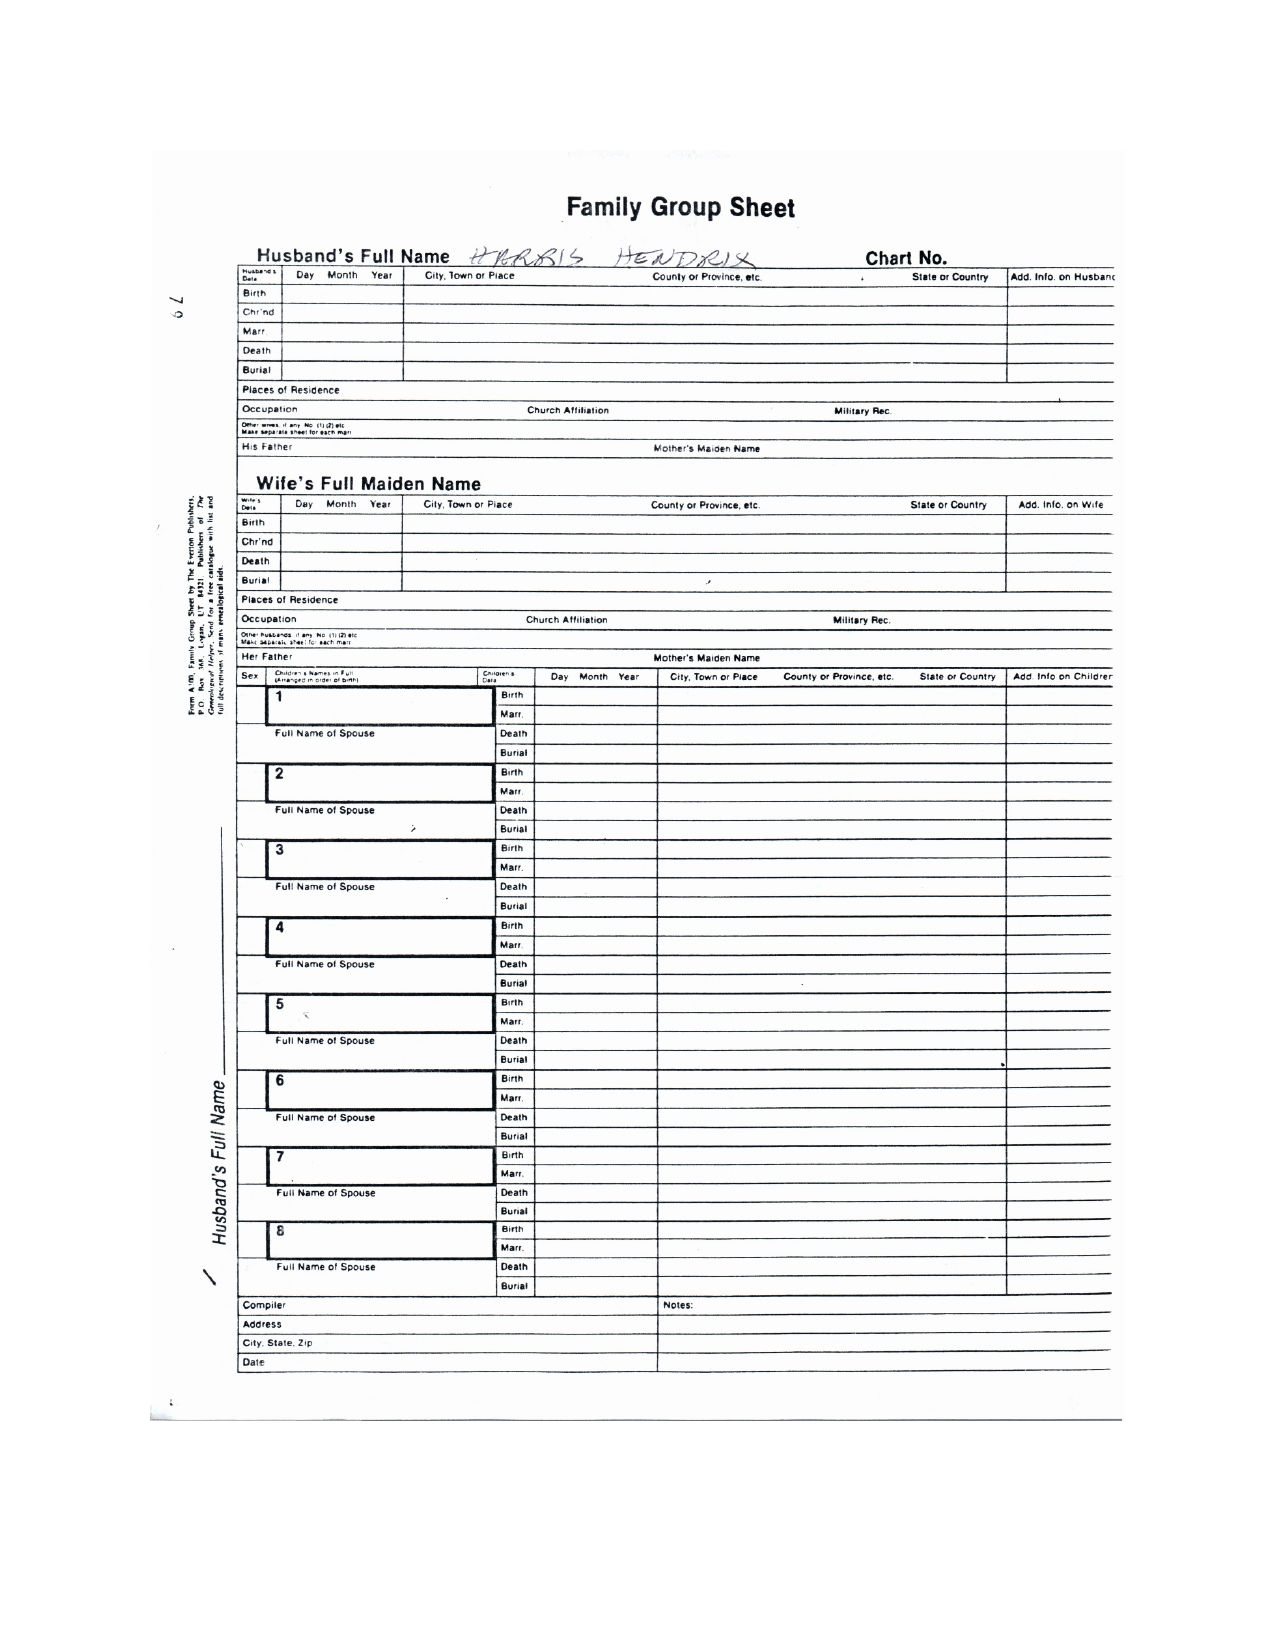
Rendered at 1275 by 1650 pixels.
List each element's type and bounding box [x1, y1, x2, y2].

picture [150, 150, 1125, 1421]
